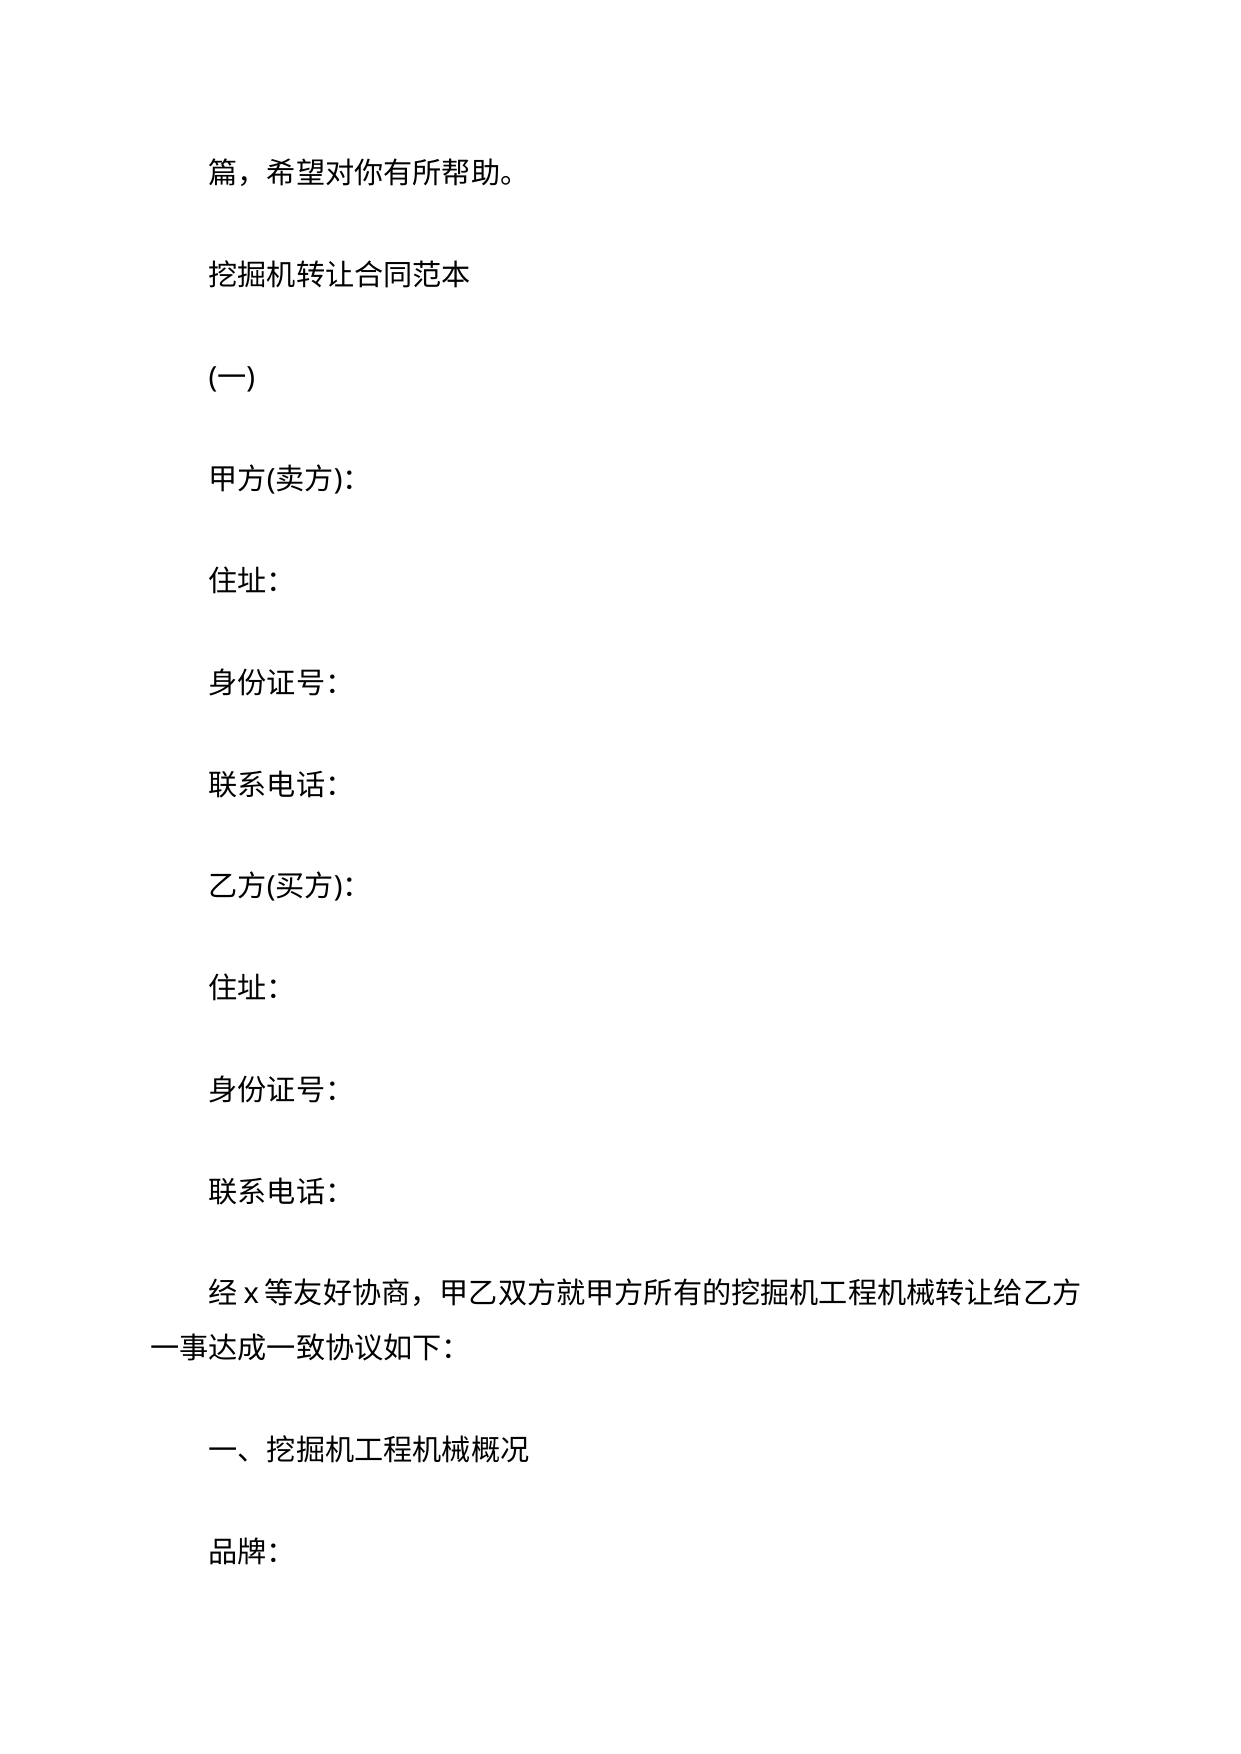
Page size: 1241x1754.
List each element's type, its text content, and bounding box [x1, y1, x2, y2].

text 品牌： [150, 1529, 1090, 1571]
text (一) [150, 353, 1090, 396]
text 篇，希望对你有所帮助。 [150, 150, 1090, 192]
text 经x等友好协商，甲乙双方就甲方所有的挖掘机工程机械转让给乙方一事达成一致协议如下： [150, 1270, 1090, 1367]
text 身份证号： [150, 659, 1090, 702]
text 联系电话： [150, 761, 1090, 803]
text 一、挖掘机工程机械概况 [150, 1427, 1090, 1469]
text 甲方(卖方)： [150, 456, 1090, 498]
text 身份证号： [150, 1067, 1090, 1109]
text 住址： [150, 965, 1090, 1007]
text 住址： [150, 557, 1090, 600]
text 挖掘机转让合同范本 [150, 252, 1090, 294]
text 乙方(买方)： [150, 863, 1090, 905]
text 联系电话： [150, 1168, 1090, 1211]
